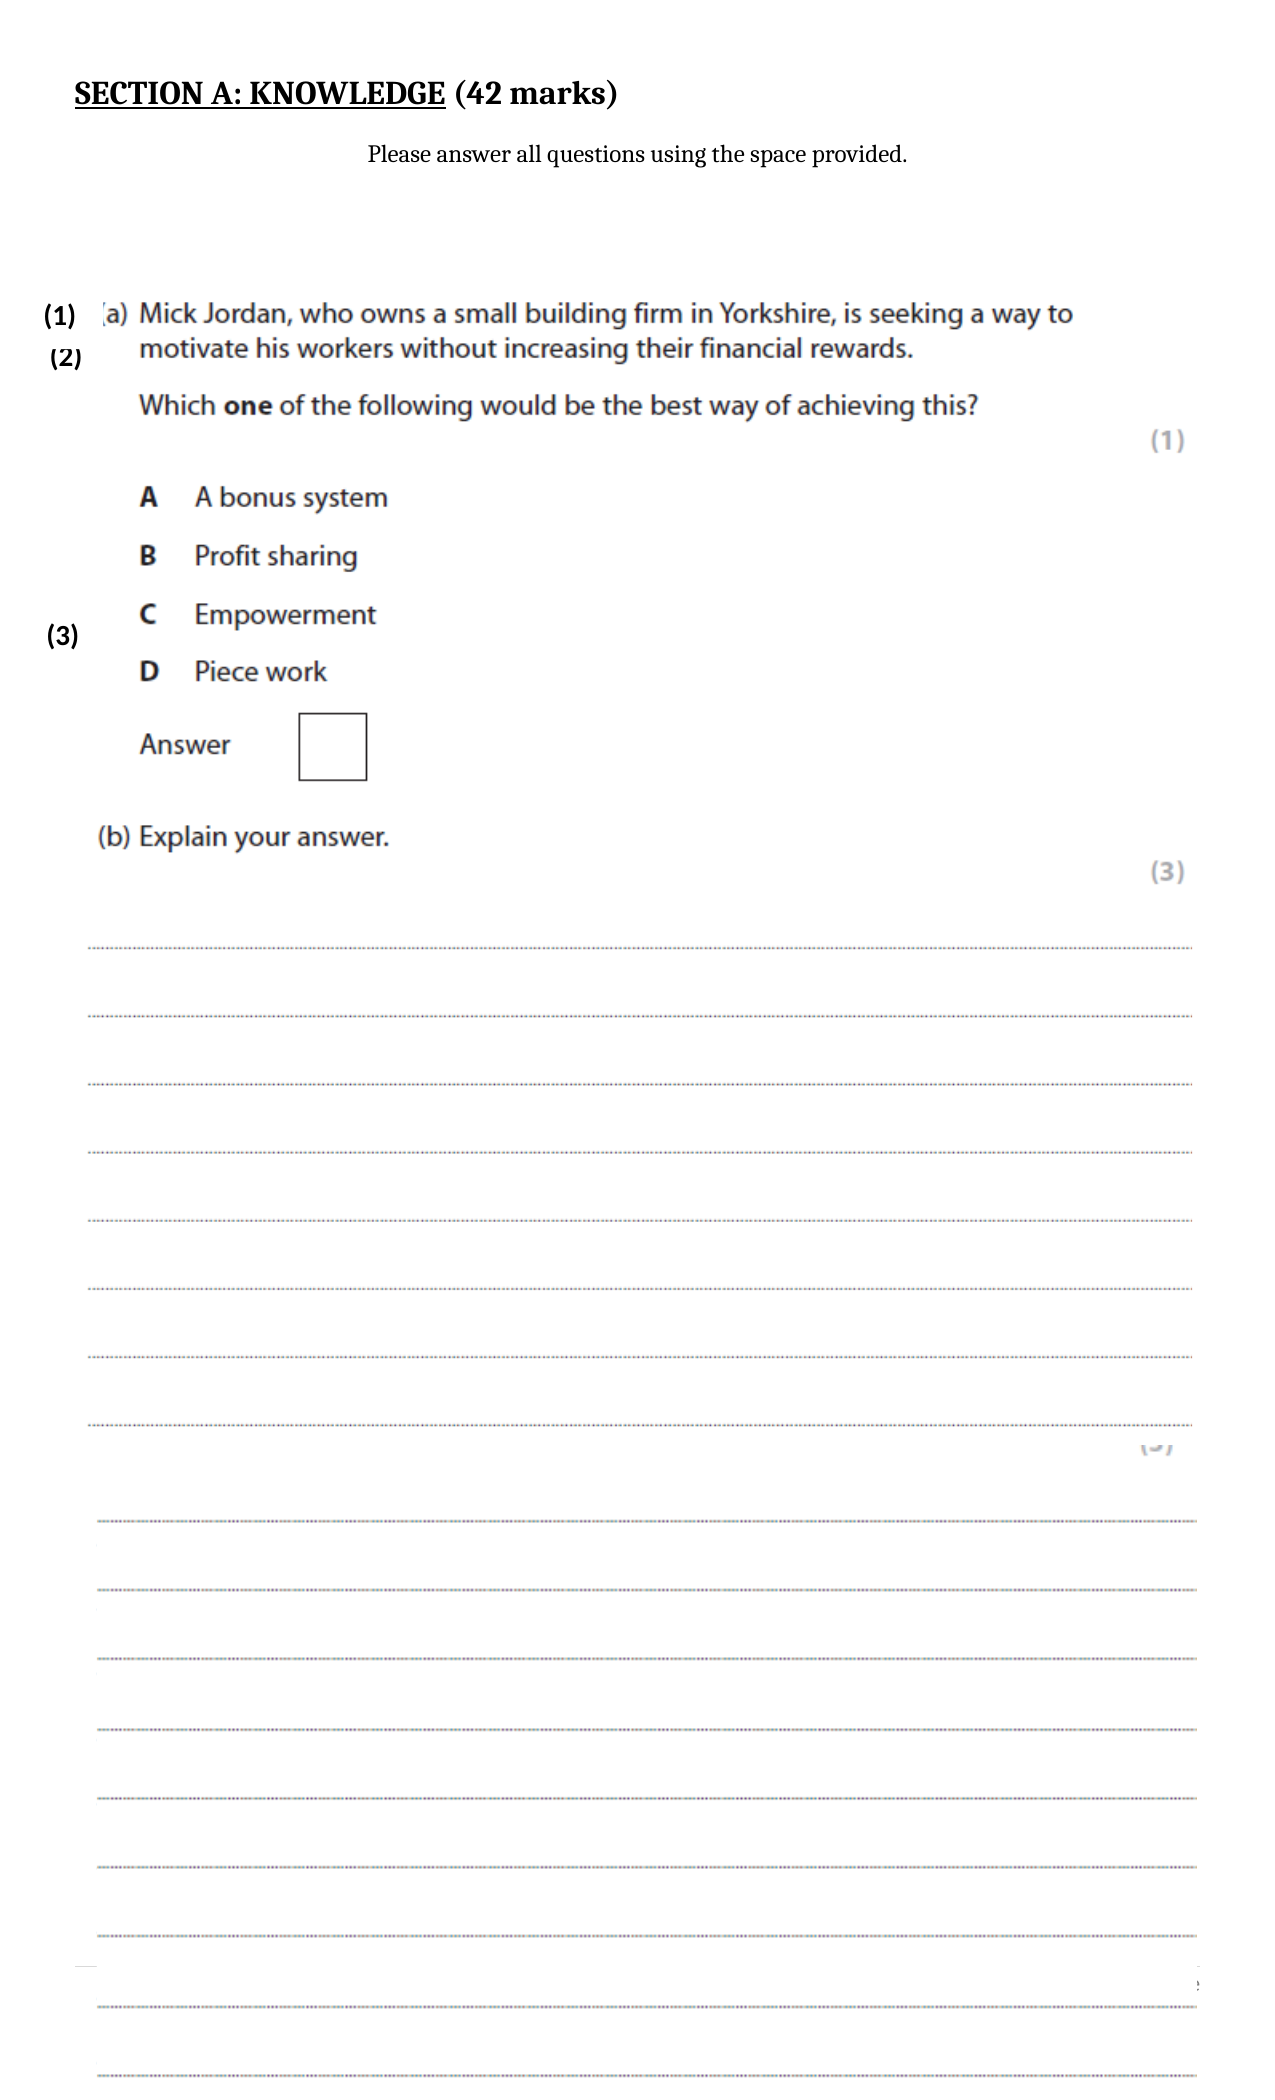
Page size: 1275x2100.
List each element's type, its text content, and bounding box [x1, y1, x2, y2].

picture [87, 261, 1197, 2100]
text SECTION A: KNOWLEDGE (42 marks) [75, 75, 1200, 113]
text Please answer all questions using the space provided. [75, 140, 1200, 169]
